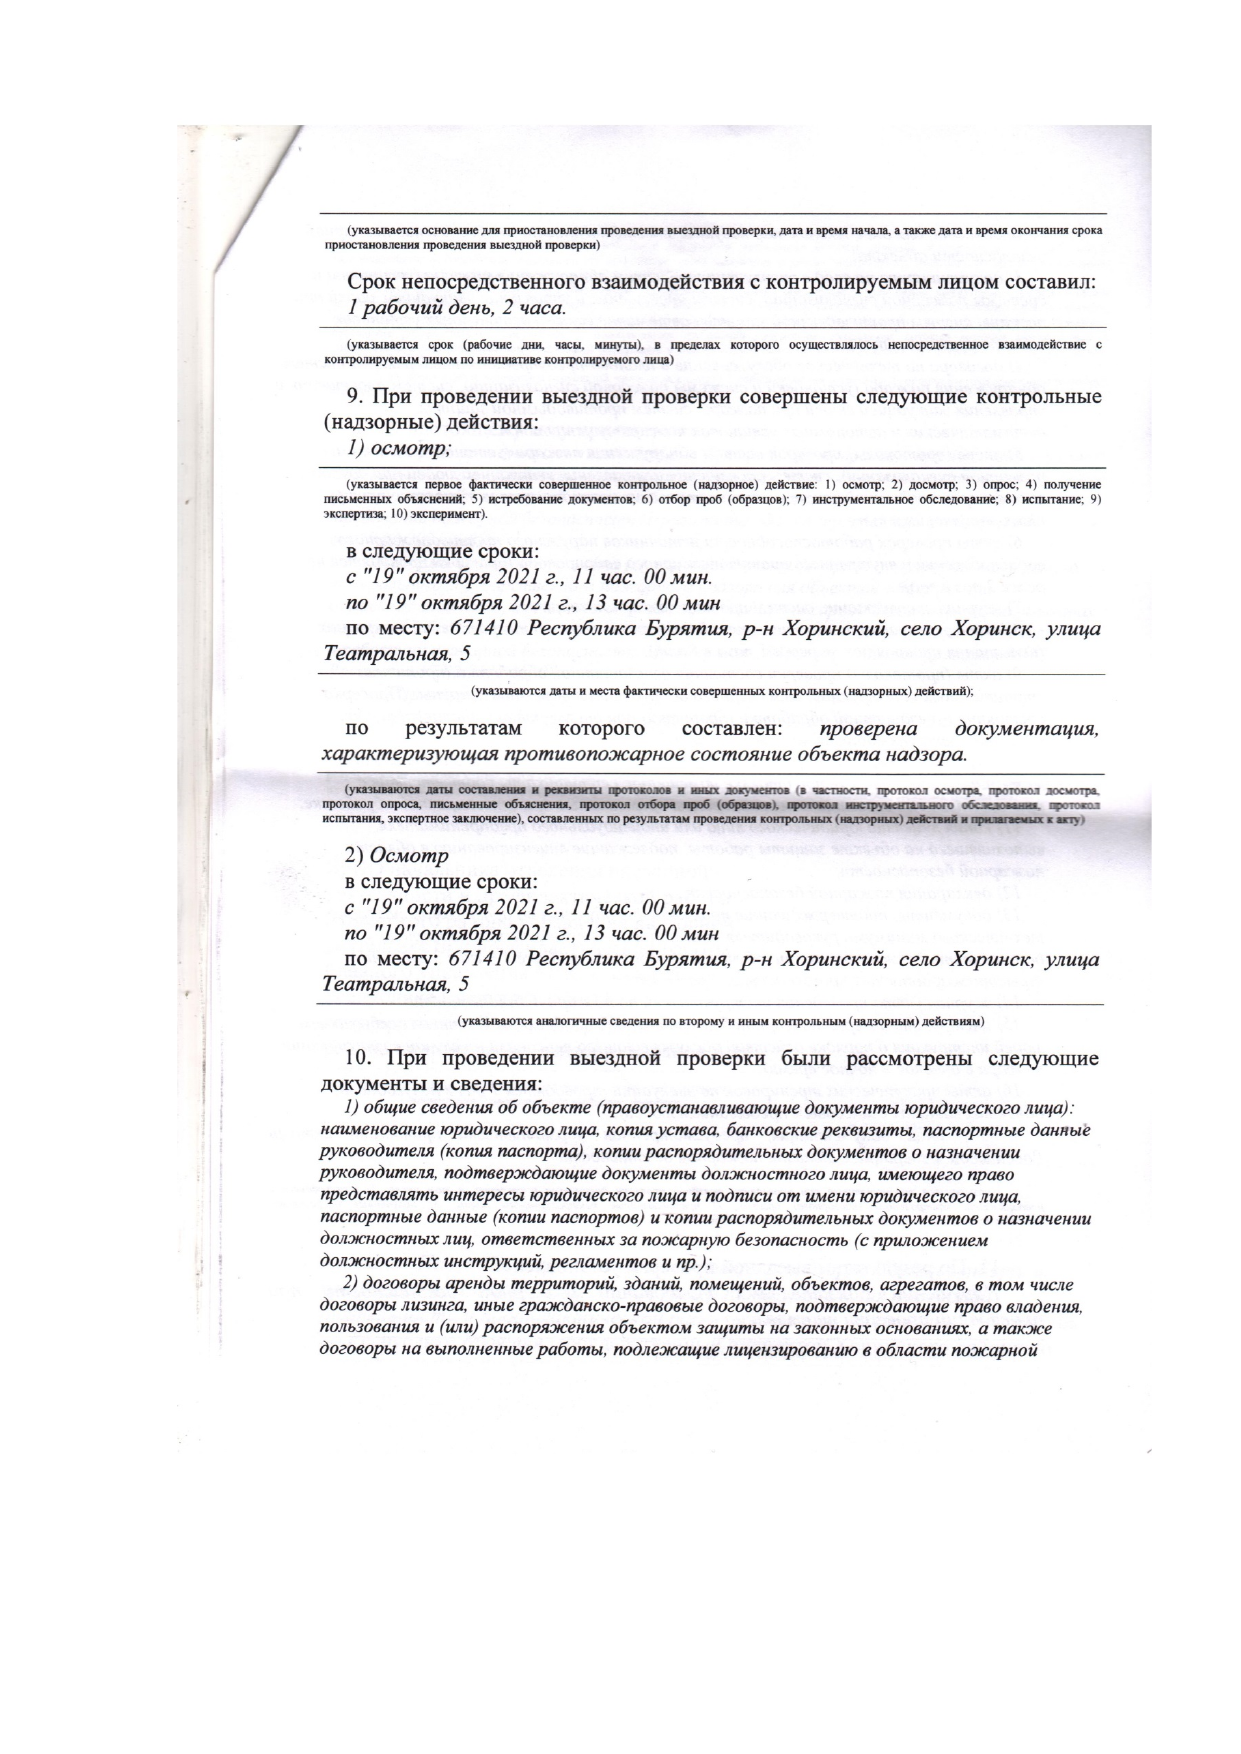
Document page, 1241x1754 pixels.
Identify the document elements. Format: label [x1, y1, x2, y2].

picture [177, 118, 1152, 1460]
